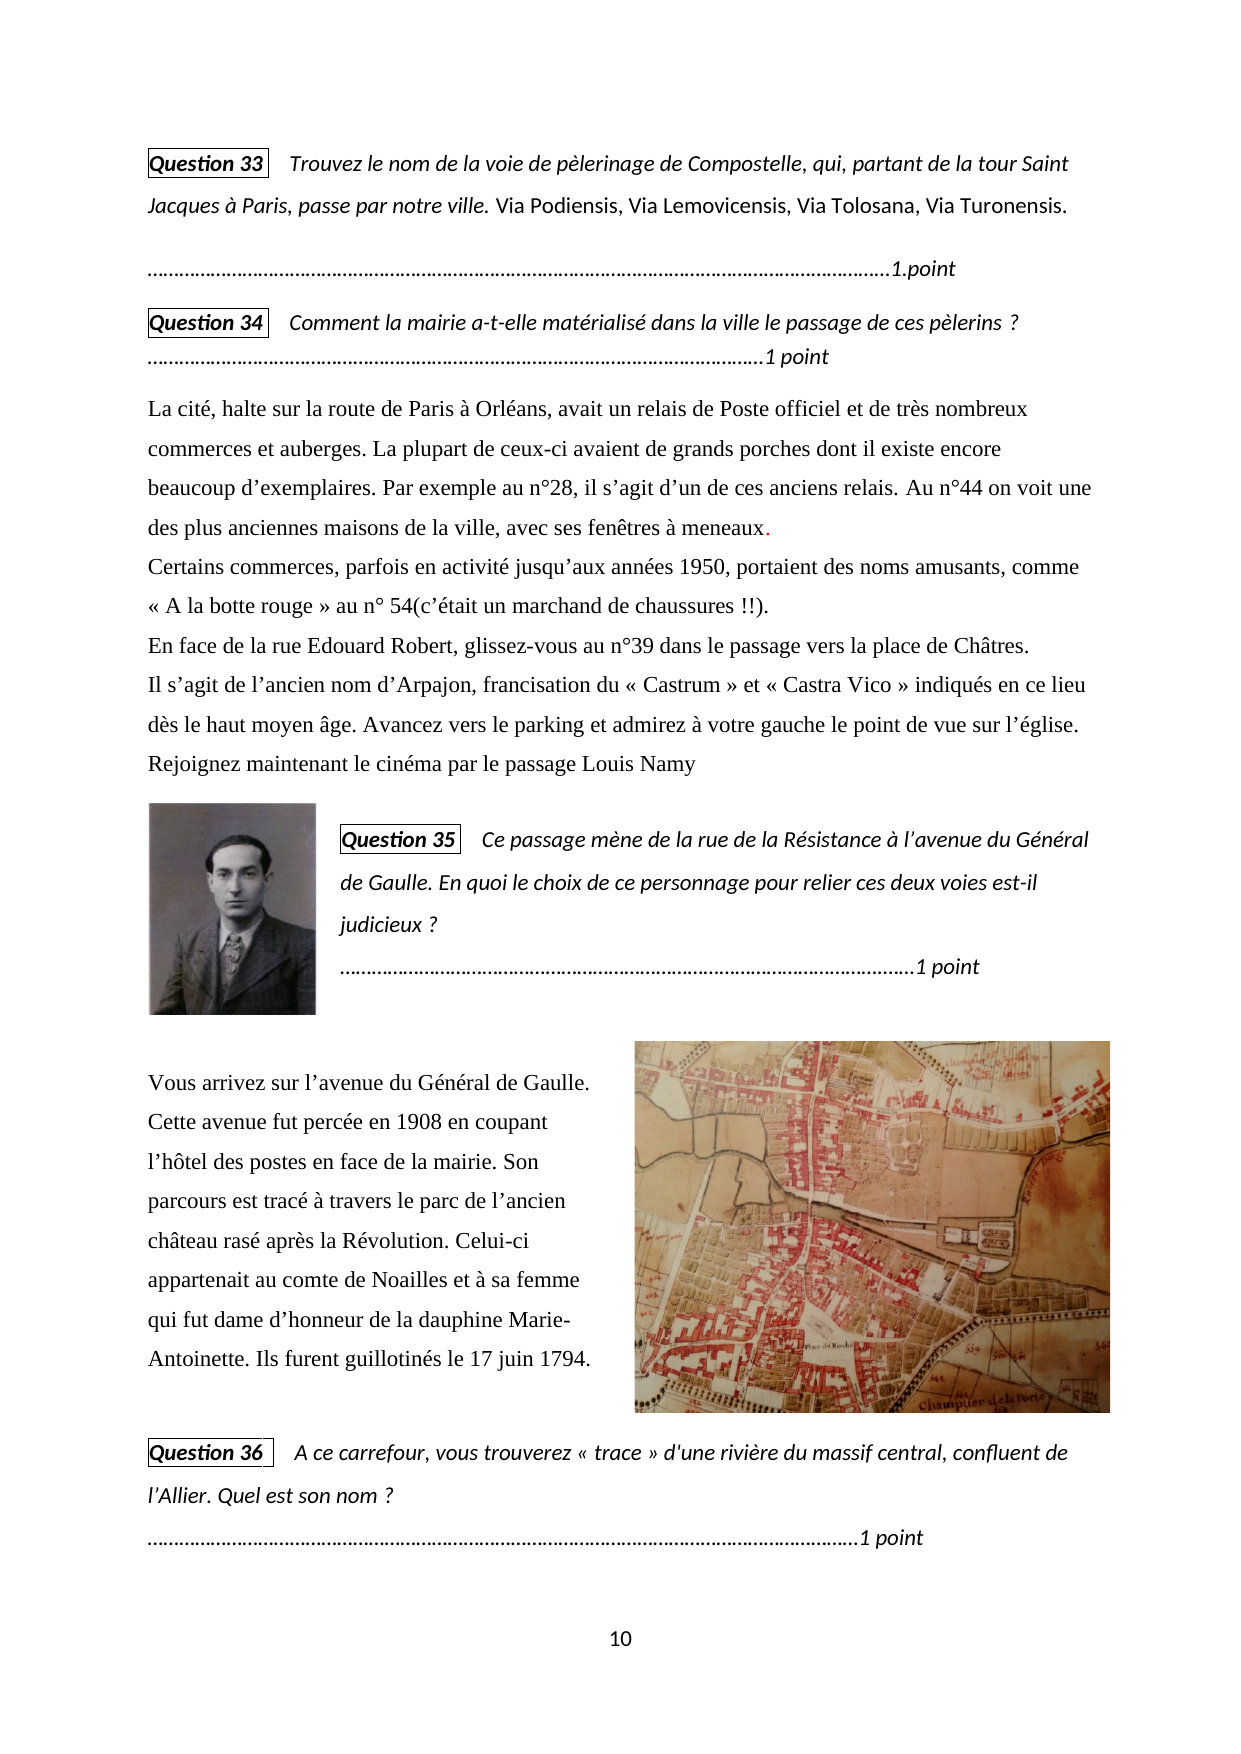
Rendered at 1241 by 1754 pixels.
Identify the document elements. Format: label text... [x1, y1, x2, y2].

table_cell Vous arrivez sur l’avenue du Général de Gaulle. Cette avenue fut percée en 1908 en coupant l’hôtel des postes en face de la mairie. Son parcours est tracé à travers le parc de l’ancien château rasé après la Révolution. Celui-ci appartenait au comte de Noailles et à sa femme qui fut dame d’honneur de la dauphine Marie-Antoinette. Ils furent guillotinés le 17 juin 1794. [136, 1016, 623, 1437]
text ………………………………………………………………………………………………………………………1 point [148, 1523, 1093, 1551]
text Question 34 Comment la mairie a-t-elle matérialisé dans la ville le passage de ces pèlerins ? [269, 307, 1093, 338]
list La cité, halte sur la route de Paris à Orléans, avait un relais de Poste officiel et de très nombreux commerces et auberges. La plupart de ceux-ci avaient de grands porches dont il existe encore beaucoup d’exemplaires. Par exemple au n°28, il s’agit d’un de ces anciens relais. Au n°44 on voit une des plus anciennes maisons de la ville, avec ses fenêtres à meneaux. [148, 395, 1093, 540]
picture [634, 1041, 1110, 1413]
list Il s’agit de l’ancien nom d’Arpajon, francisation du « Castrum » et « Castra Vico » indiqués en ce lieu dès le haut moyen âge. Avancez vers le parking et admirez à votre gauche le point de vue sur l’église. [148, 671, 1093, 737]
picture [148, 803, 317, 1015]
table_cell [623, 1016, 1110, 1437]
list Certains commerces, parfois en activité jusqu’aux années 1950, portaient des noms amusants, comme « A la botte rouge » au n° 54(c’était un marchand de chaussures !!). [148, 553, 1093, 619]
list En face de la rue Edouard Robert, glissez-vous au n°39 dans le passage vers la place de Châtres. [148, 632, 1093, 658]
table_header [136, 801, 329, 1016]
text Question 36 A ce carrefour, vous trouverez « trace » d'une rivière du massif central, confluent de l’Allier. Quel est son nom ? [148, 1437, 1093, 1509]
text ………………………………………………………………………………………………………1 point [148, 342, 1093, 370]
text Rejoignez maintenant le cinéma par le passage Louis Namy [148, 750, 1093, 777]
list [148, 148, 1093, 220]
text ……………………………………………………………………………………………………………………………1.point [148, 254, 1093, 282]
table_header Question 35 Ce passage mène de la rue de la Résistance à l’avenue du Général de Gaulle. En quoi le choix de ce personnage pour relier ces deux voies est-il judicieux ? ………………………………………………………………………………………….……1 point [329, 801, 1110, 1016]
